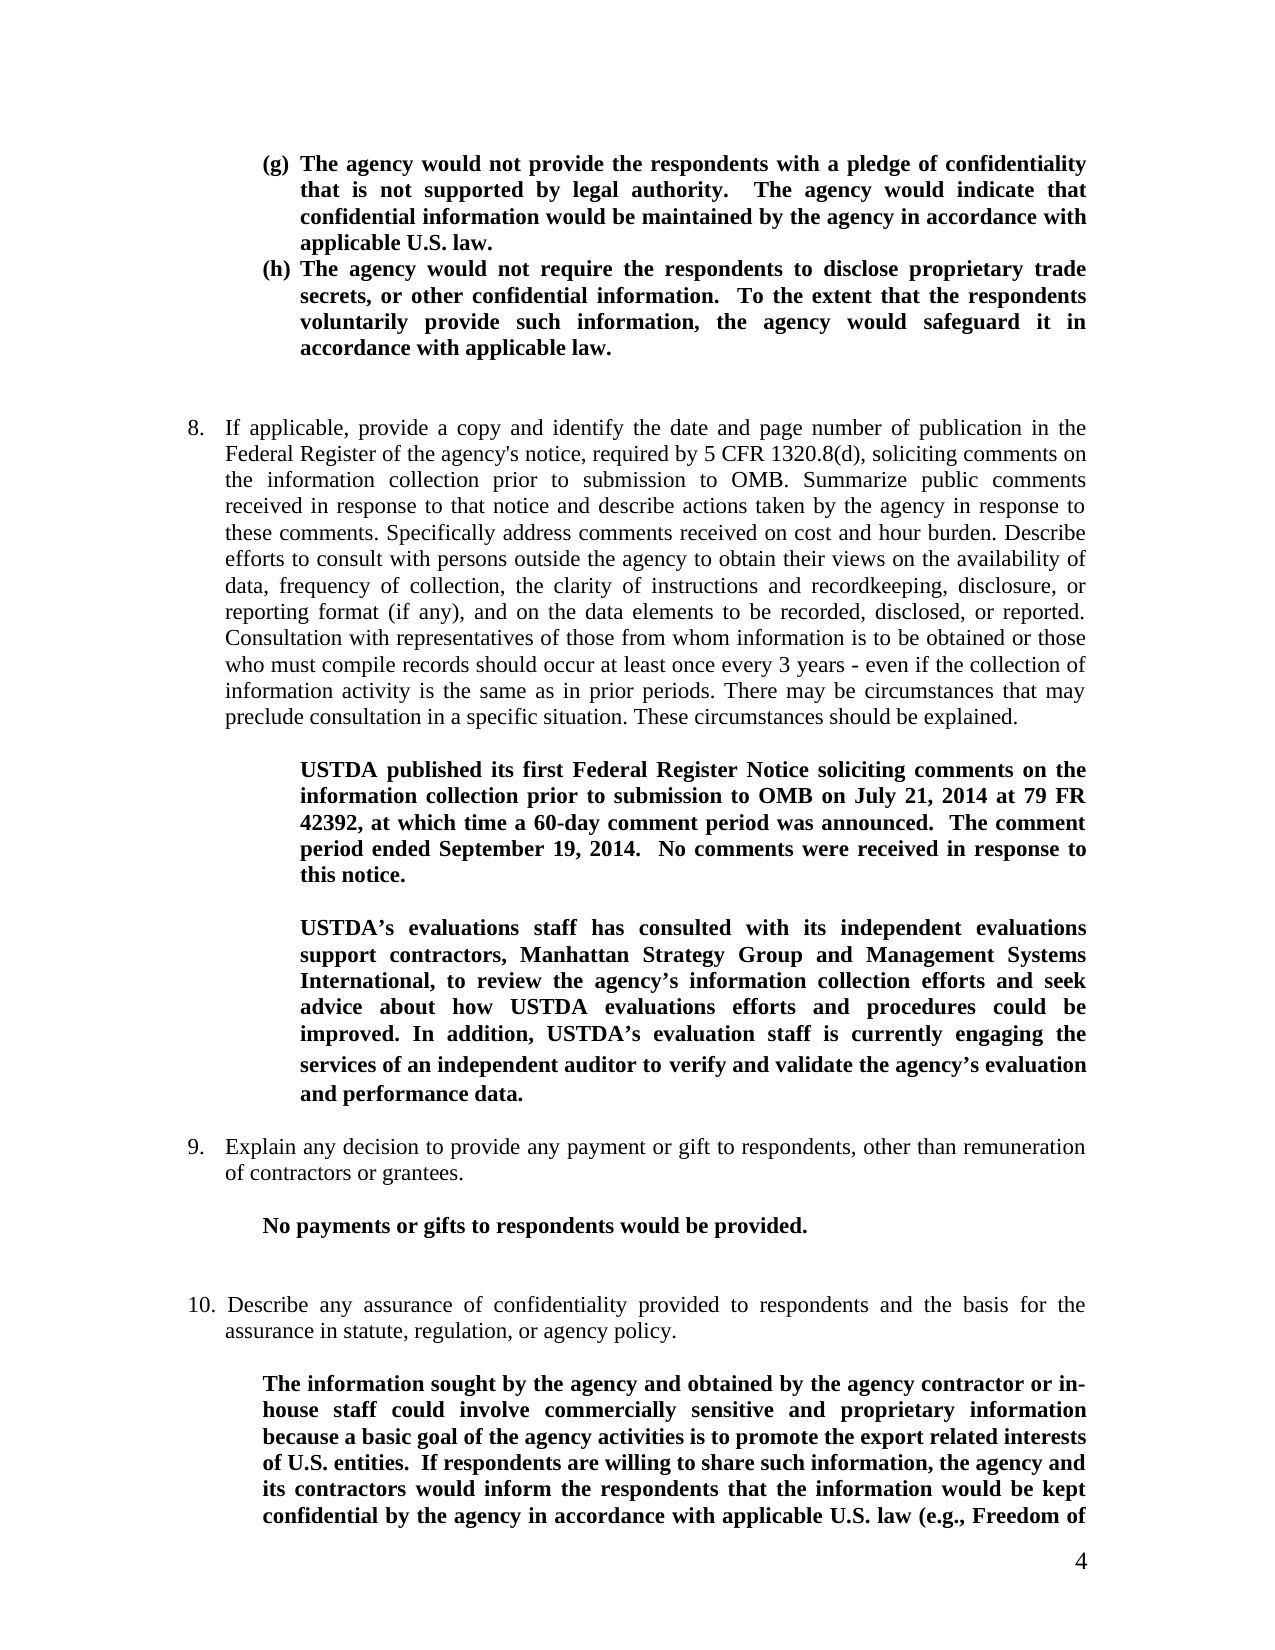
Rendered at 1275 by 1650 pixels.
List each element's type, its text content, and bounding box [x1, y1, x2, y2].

text No payments or gifts to respondents would be provided. [262, 1212, 1087, 1238]
text 8. If applicable, provide a copy and identify the date and page number of publication in the Federal Register of the agency's notice, required by 5 CFR 1320.8(d), soliciting comments on the information collection prior to submission to OMB. Summarize public comments received in response to that notice and describe actions taken by the agency in response to these comments. Specifically address comments received on cost and hour burden. Describe efforts to consult with persons outside the agency to obtain their views on the availability of data, frequency of collection, the clarity of instructions and recordkeeping, disclosure, or reporting format (if any), and on the data elements to be recorded, disclosed, or reported. Consultation with representatives of those from whom information is to be obtained or those who must compile records should occur at least once every 3 years - even if the collection of information activity is the same as in prior periods. There may be circumstances that may preclude consultation in a specific situation. These circumstances should be explained. [187, 413, 1087, 730]
text 9. Explain any decision to provide any payment or gift to respondents, other than remuneration of contractors or grantees. [187, 1133, 1087, 1186]
list The agency would not provide the respondents with a pledge of confidentiality that is not supported by legal authority. The agency would indicate that confidential information would be maintained by the agency in accordance with applicable U.S. law. [262, 150, 1087, 255]
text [262, 1370, 1087, 1528]
list The agency would not require the respondents to disclose proprietary trade secrets, or other confidential information. To the extent that the respondents voluntarily provide such information, the agency would safeguard it in accordance with applicable law. [262, 255, 1087, 361]
text 10. Describe any assurance of confidentiality provided to respondents and the basis for the assurance in statute, regulation, or agency policy. [187, 1291, 1087, 1344]
text USTDA’s evaluations staff has consulted with its independent evaluations support contractors, Manhattan Strategy Group and Management Systems International, to review the agency’s information collection efforts and seek advice about how USTDA evaluations efforts and procedures could be improved. In addition, USTDA’s evaluation staff is currently engaging the services of an independent auditor to verify and validate the agency’s evaluation and performance data. [300, 914, 1087, 1106]
text USTDA published its first Federal Register Notice soliciting comments on the information collection prior to submission to OMB on July 21, 2014 at 79 FR 42392, at which time a 60-day comment period was announced. The comment period ended September 19, 2014. No comments were received in response to this notice. [300, 756, 1087, 888]
